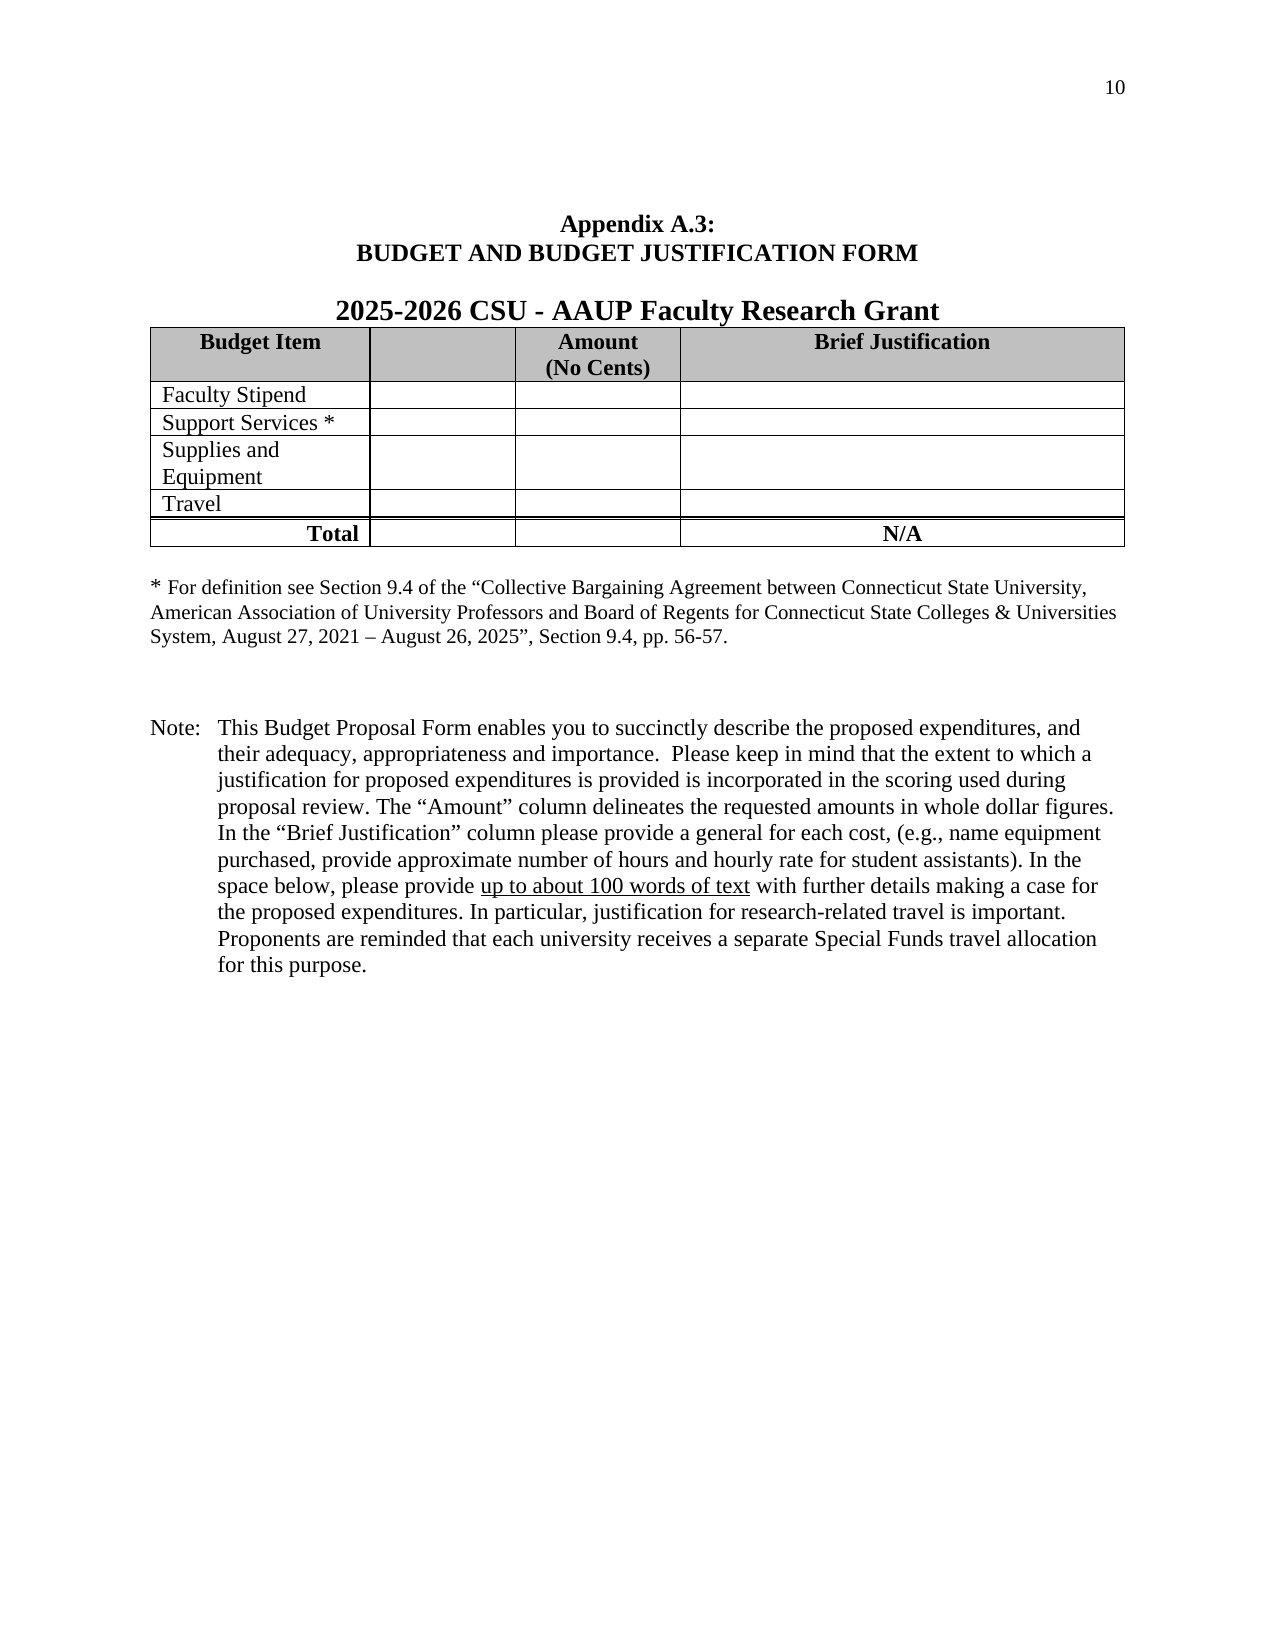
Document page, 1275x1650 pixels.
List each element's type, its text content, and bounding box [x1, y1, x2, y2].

table_cell Travel [151, 490, 369, 516]
table_cell Faculty Stipend [151, 382, 369, 408]
table_cell Support Services * [151, 409, 369, 435]
table_cell [681, 382, 1124, 408]
title Appendix A.3: [150, 209, 1125, 238]
table_cell [371, 382, 515, 408]
table_cell Total [151, 520, 369, 546]
table_cell [371, 436, 515, 489]
table_cell [681, 409, 1124, 435]
table_cell [516, 409, 680, 435]
table_header Brief Justification [681, 328, 1124, 381]
table_cell [371, 490, 515, 516]
table_cell Supplies and Equipment [151, 436, 369, 489]
table_cell N/A [681, 520, 1124, 546]
title * For definition see Section 9.4 of the “Collective Bargaining Agreement between Connecticut State University, American Association of University Professors and Board of Regents for Connecticut State Colleges & Universities System, August 27, 2021 – August 26, 2025”, Section 9.4, pp. 56-57. [150, 573, 1125, 648]
table_header Amount (No Cents) [516, 328, 680, 381]
table_cell [516, 382, 680, 408]
table_cell [371, 409, 515, 435]
title Note: This Budget Proposal Form enables you to succinctly describe the proposed expenditures, and their adequacy, appropriateness and importance. Please keep in mind that the extent to which a justification for proposed expenditures is provided is incorporated in the scoring used during proposal review. The “Amount” column delineates the requested amounts in whole dollar figures. In the “Brief Justification” column please provide a general for each cost, (e.g., name equipment purchased, provide approximate number of hours and hourly rate for student assistants). In the space below, please provide up to about 100 words of text with further details making a case for the proposed expenditures. In particular, justification for research-related travel is important. Proponents are reminded that each university receives a separate Special Funds travel allocation for this purpose. [150, 714, 1125, 977]
table_cell [516, 520, 680, 546]
table_header [371, 328, 515, 381]
table_cell [516, 436, 680, 489]
table_cell [371, 520, 515, 546]
table_cell [516, 490, 680, 516]
table_cell [681, 436, 1124, 489]
title BUDGET AND BUDGET JUSTIFICATION FORM [150, 238, 1125, 267]
title 2025-2026 CSU - AAUP Faculty Research Grant [150, 293, 1125, 327]
table_header Budget Item [151, 328, 369, 381]
table_cell [681, 490, 1124, 516]
